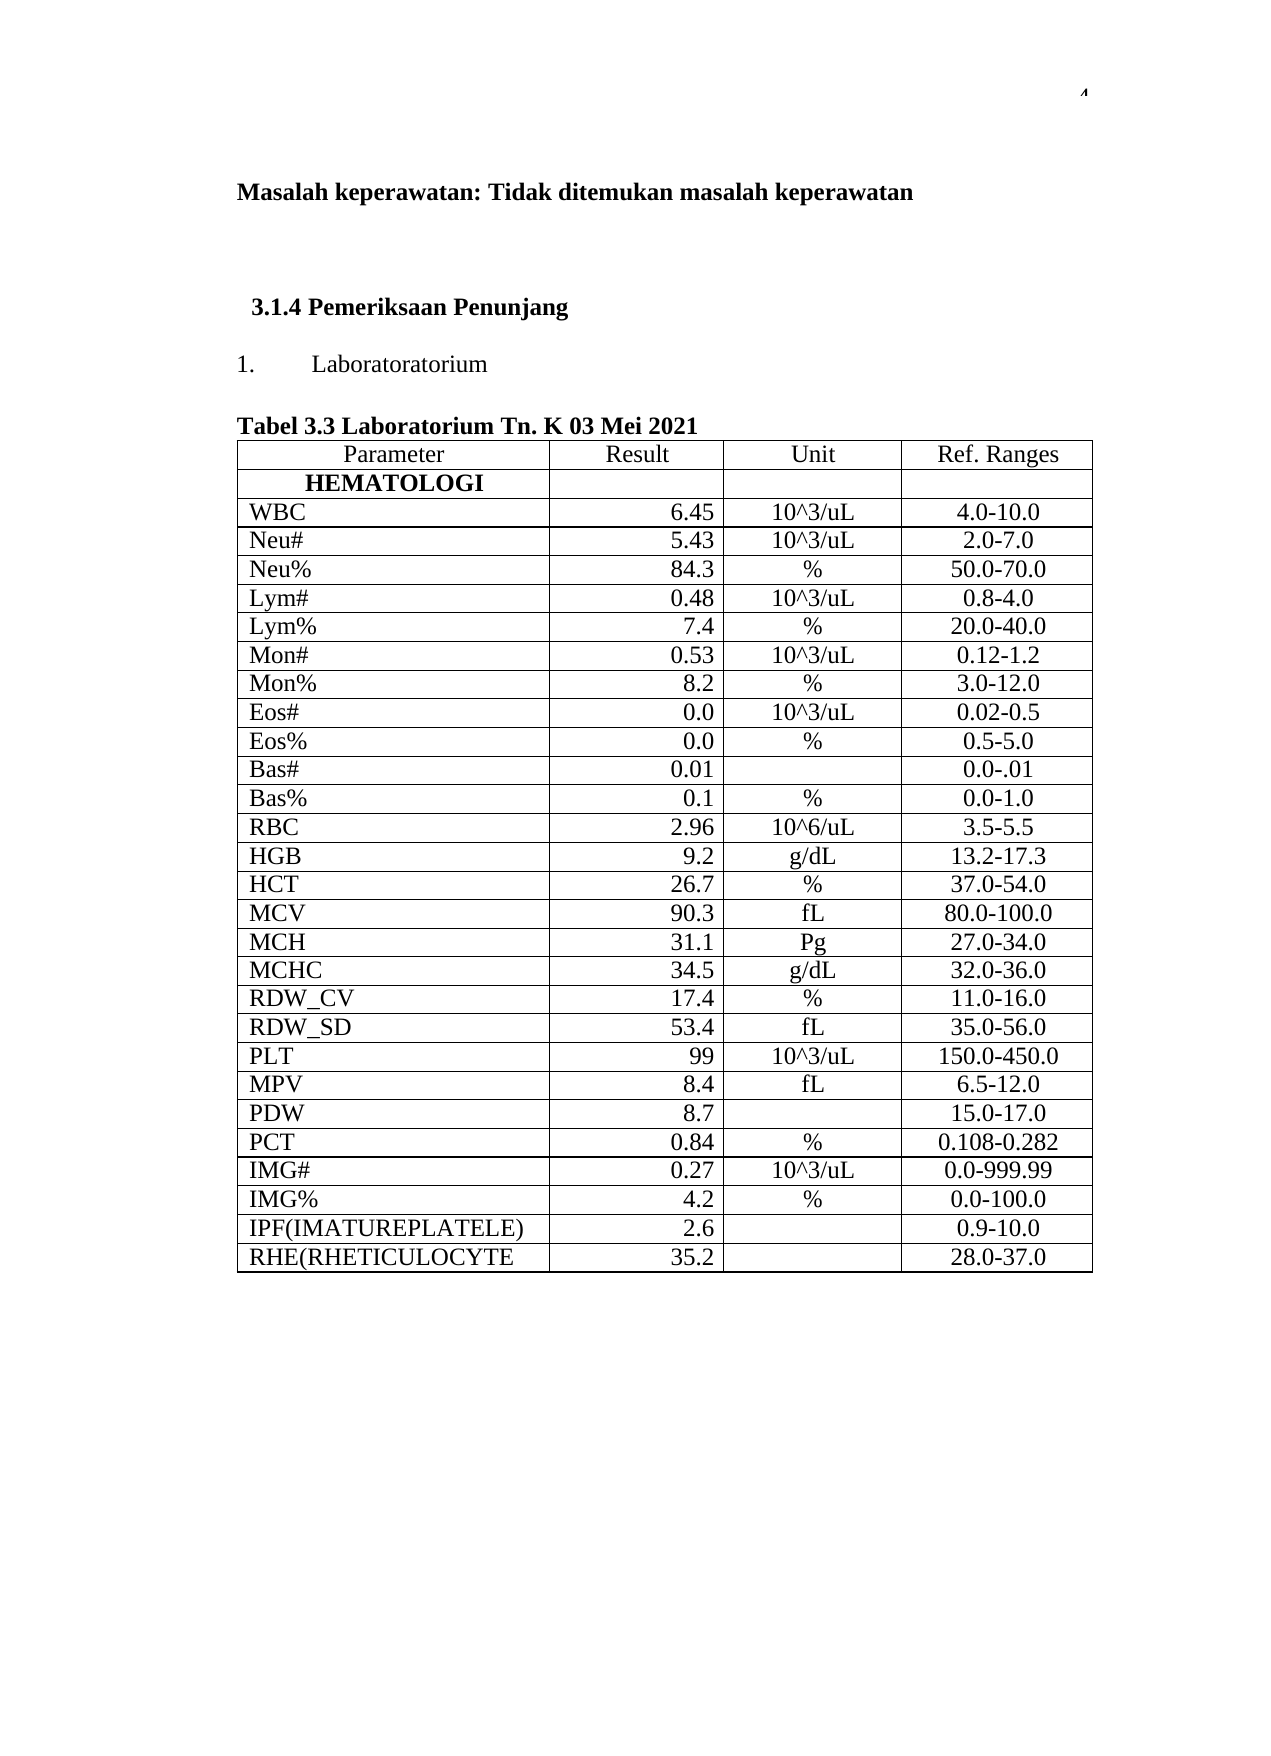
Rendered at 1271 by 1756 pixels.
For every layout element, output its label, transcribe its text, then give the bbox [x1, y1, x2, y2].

table_cell 0.5-5.0 [902, 728, 1092, 756]
table_cell 8.7 [550, 1100, 723, 1128]
table_cell Eos# [238, 699, 549, 727]
table_cell HGB [238, 843, 549, 871]
table_cell Neu# [238, 528, 549, 555]
table_cell 11.0-16.0 [902, 986, 1092, 1013]
table_cell 0.27 [550, 1158, 723, 1185]
table_cell 2.0-7.0 [902, 528, 1092, 555]
table_cell 0.0-999.99 [902, 1158, 1092, 1185]
table_cell 10^3/uL [724, 699, 901, 727]
table_cell IPF(IMATUREPLATELE) [238, 1215, 549, 1243]
table_cell 3.0-12.0 [902, 671, 1092, 698]
table_cell 50.0-70.0 [902, 556, 1092, 584]
table_cell 4.0-10.0 [902, 499, 1092, 526]
table_cell [724, 1100, 901, 1128]
table_cell 10^6/uL [724, 814, 901, 842]
table_cell 6.5-12.0 [902, 1072, 1092, 1099]
table_cell 7.4 [550, 613, 723, 641]
table_cell 0.0-1.0 [902, 785, 1092, 813]
table_cell Eos% [238, 728, 549, 756]
table_cell 10^3/uL [724, 528, 901, 555]
table_cell 0.8-4.0 [902, 585, 1092, 612]
table_cell 0.0-100.0 [902, 1186, 1092, 1214]
table_cell 8.4 [550, 1072, 723, 1099]
table_cell 0.53 [550, 642, 723, 669]
table_cell 35.2 [550, 1244, 723, 1271]
table_cell 6.45 [550, 499, 723, 526]
table_cell % [724, 1129, 901, 1156]
table_cell 2.6 [550, 1215, 723, 1243]
table_cell Lym# [238, 585, 549, 612]
table_cell g/dL [724, 957, 901, 984]
table_cell Mon# [238, 642, 549, 669]
table_cell % [724, 872, 901, 899]
table_cell Pg [724, 929, 901, 956]
table_cell [724, 1244, 901, 1271]
table_cell 3.5-5.5 [902, 814, 1092, 842]
table_cell 15.0-17.0 [902, 1100, 1092, 1128]
table_cell HEMATOLOGI [238, 470, 549, 498]
table_cell 26.7 [550, 872, 723, 899]
table_cell 28.0-37.0 [902, 1244, 1092, 1271]
table_cell 31.1 [550, 929, 723, 956]
table_cell 53.4 [550, 1014, 723, 1042]
table_cell RDW_SD [238, 1014, 549, 1042]
table_cell IMG% [238, 1186, 549, 1214]
table_cell [724, 470, 901, 498]
table_cell WBC [238, 499, 549, 526]
table_cell 4.2 [550, 1186, 723, 1214]
table_cell RDW_CV [238, 986, 549, 1013]
table_cell [724, 1215, 901, 1243]
table_cell % [724, 986, 901, 1013]
table_cell Lym% [238, 613, 549, 641]
table_cell 34.5 [550, 957, 723, 984]
table_cell 0.1 [550, 785, 723, 813]
table_cell 0.02-0.5 [902, 699, 1092, 727]
table_cell Bas% [238, 785, 549, 813]
table_cell 10^3/uL [724, 1158, 901, 1185]
table_cell % [724, 785, 901, 813]
table_cell g/dL [724, 843, 901, 871]
table_cell 0.48 [550, 585, 723, 612]
table_cell [902, 470, 1092, 498]
list Pemeriksaan Penunjang [251, 292, 1198, 321]
table_header Result [550, 441, 723, 468]
table_cell 13.2-17.3 [902, 843, 1092, 871]
table_cell 10^3/uL [724, 642, 901, 669]
table_cell MPV [238, 1072, 549, 1099]
table_cell Bas# [238, 757, 549, 784]
table_cell 0.01 [550, 757, 723, 784]
table_cell 10^3/uL [724, 1043, 901, 1071]
table_cell 150.0-450.0 [902, 1043, 1092, 1071]
table_cell RHE(RHETICULOCYTE [238, 1244, 549, 1271]
table_cell 27.0-34.0 [902, 929, 1092, 956]
table_cell % [724, 556, 901, 584]
table_cell PDW [238, 1100, 549, 1128]
table_cell 0.0-.01 [902, 757, 1092, 784]
table_cell 20.0-40.0 [902, 613, 1092, 641]
table_cell 17.4 [550, 986, 723, 1013]
table_cell 0.0 [550, 699, 723, 727]
table_header Parameter [238, 441, 549, 468]
subtitle Masalah keperawatan: Tidak ditemukan masalah keperawatan [237, 177, 1198, 206]
table_cell % [724, 728, 901, 756]
table_cell [550, 470, 723, 498]
table_cell 9.2 [550, 843, 723, 871]
table_cell 0.9-10.0 [902, 1215, 1092, 1243]
table_cell fL [724, 1014, 901, 1042]
table_cell 80.0-100.0 [902, 900, 1092, 928]
table_cell 35.0-56.0 [902, 1014, 1092, 1042]
table_cell 37.0-54.0 [902, 872, 1092, 899]
subtitle Tabel 3.3 Laboratorium Tn. K 03 Mei 2021 [237, 411, 1198, 440]
table_cell % [724, 1186, 901, 1214]
table_cell 10^3/uL [724, 499, 901, 526]
list Laboratoratorium [236, 349, 1198, 378]
table_cell 90.3 [550, 900, 723, 928]
table_cell 32.0-36.0 [902, 957, 1092, 984]
table_cell Mon% [238, 671, 549, 698]
table_cell fL [724, 900, 901, 928]
table_cell 0.12-1.2 [902, 642, 1092, 669]
table_cell 0.0 [550, 728, 723, 756]
table_cell 5.43 [550, 528, 723, 555]
table_cell % [724, 613, 901, 641]
table_cell RBC [238, 814, 549, 842]
table_cell 0.108-0.282 [902, 1129, 1092, 1156]
table_cell 2.96 [550, 814, 723, 842]
table_cell PLT [238, 1043, 549, 1071]
table_cell 0.84 [550, 1129, 723, 1156]
table_cell 8.2 [550, 671, 723, 698]
table_cell Neu% [238, 556, 549, 584]
table_cell 84.3 [550, 556, 723, 584]
table_cell % [724, 671, 901, 698]
table_header Ref. Ranges [902, 441, 1092, 468]
table_cell HCT [238, 872, 549, 899]
table_cell MCV [238, 900, 549, 928]
table_cell MCH [238, 929, 549, 956]
table_cell [724, 757, 901, 784]
table_cell fL [724, 1072, 901, 1099]
table_header Unit [724, 441, 901, 468]
table_cell IMG# [238, 1158, 549, 1185]
table_cell PCT [238, 1129, 549, 1156]
table_cell 99 [550, 1043, 723, 1071]
table_cell 10^3/uL [724, 585, 901, 612]
table_cell MCHC [238, 957, 549, 984]
